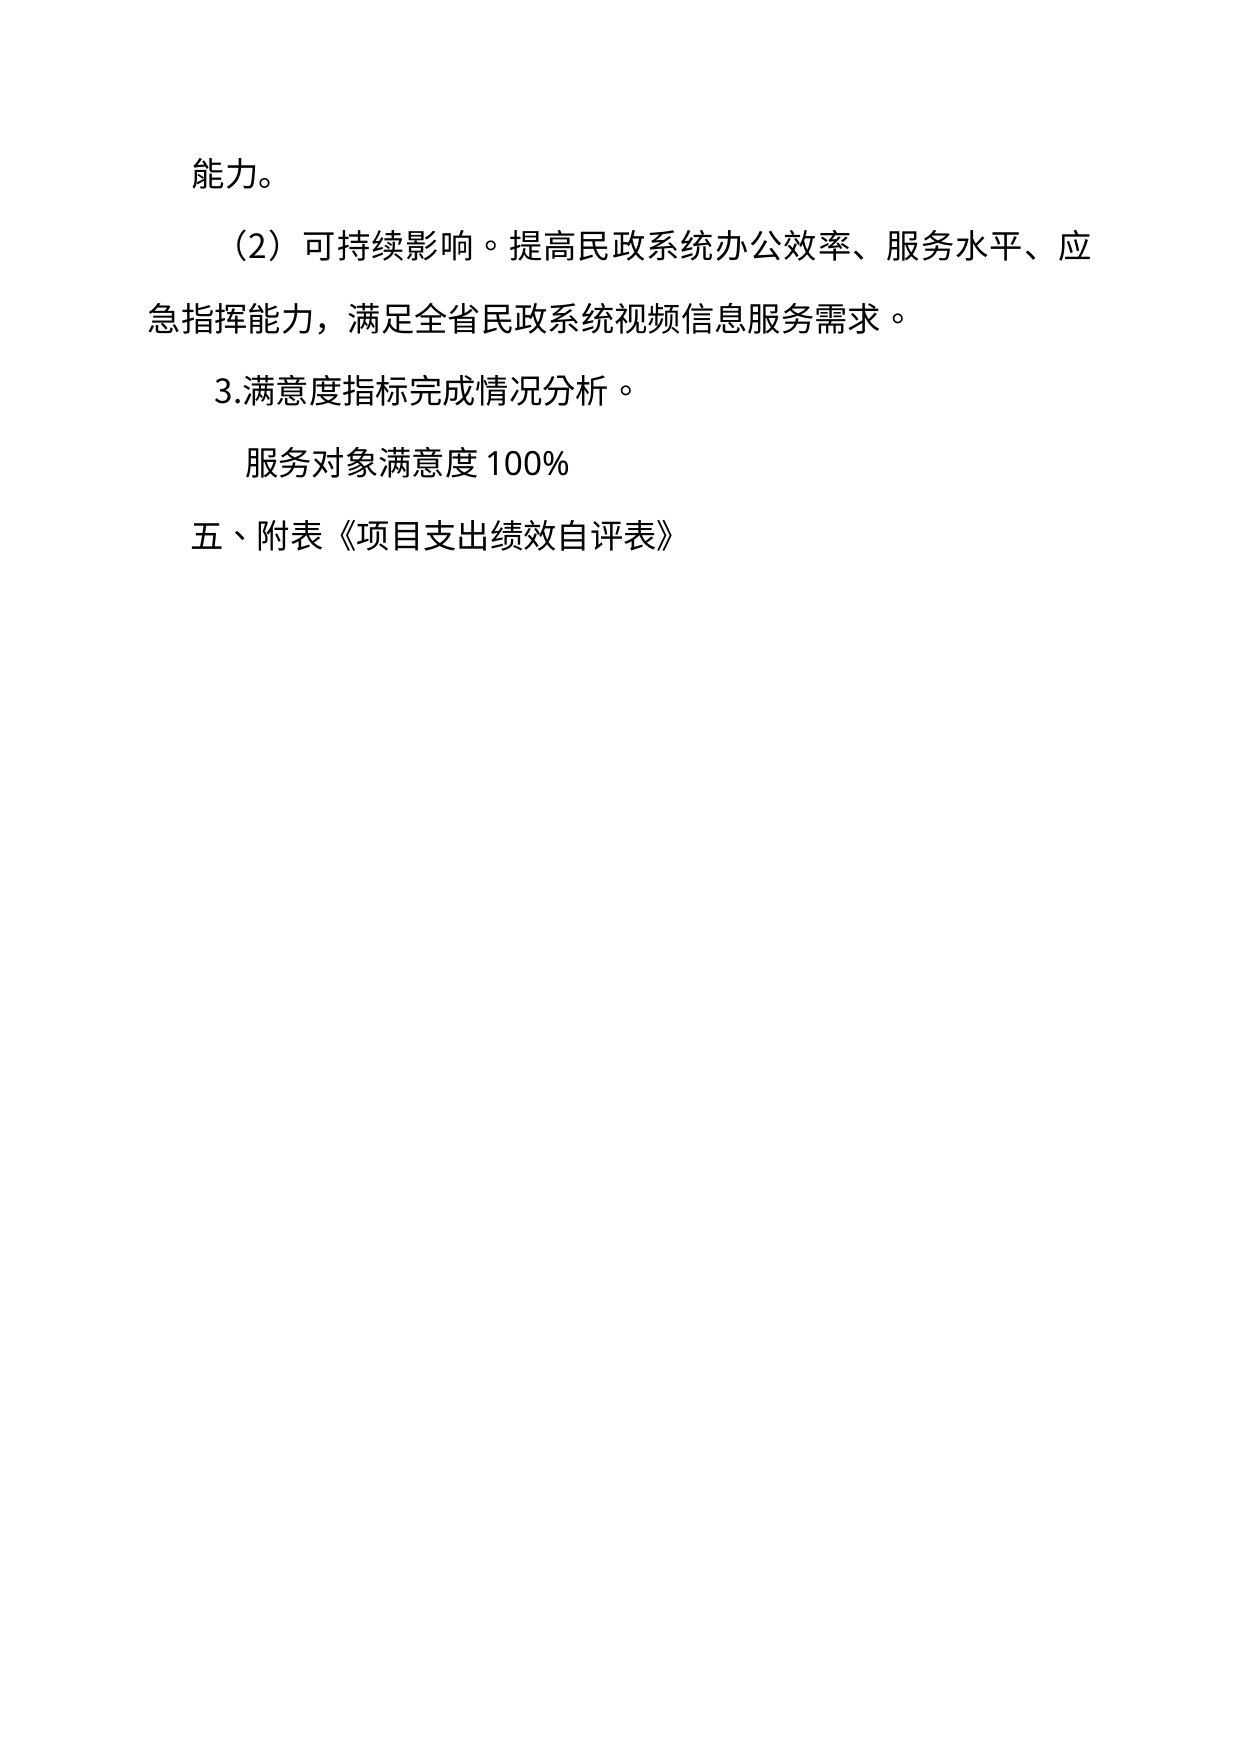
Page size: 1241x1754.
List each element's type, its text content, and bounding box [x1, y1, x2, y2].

text 3.满意度指标完成情况分析。 [148, 364, 1092, 413]
text 五、附表《项目支出绩效自评表》 [148, 509, 1092, 558]
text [191, 148, 1092, 196]
text 服务对象满意度100% [148, 437, 1092, 485]
text （2）可持续影响。提高民政系统办公效率、服务水平、应急指挥能力，满足全省民政系统视频信息服务需求。 [148, 220, 1092, 341]
